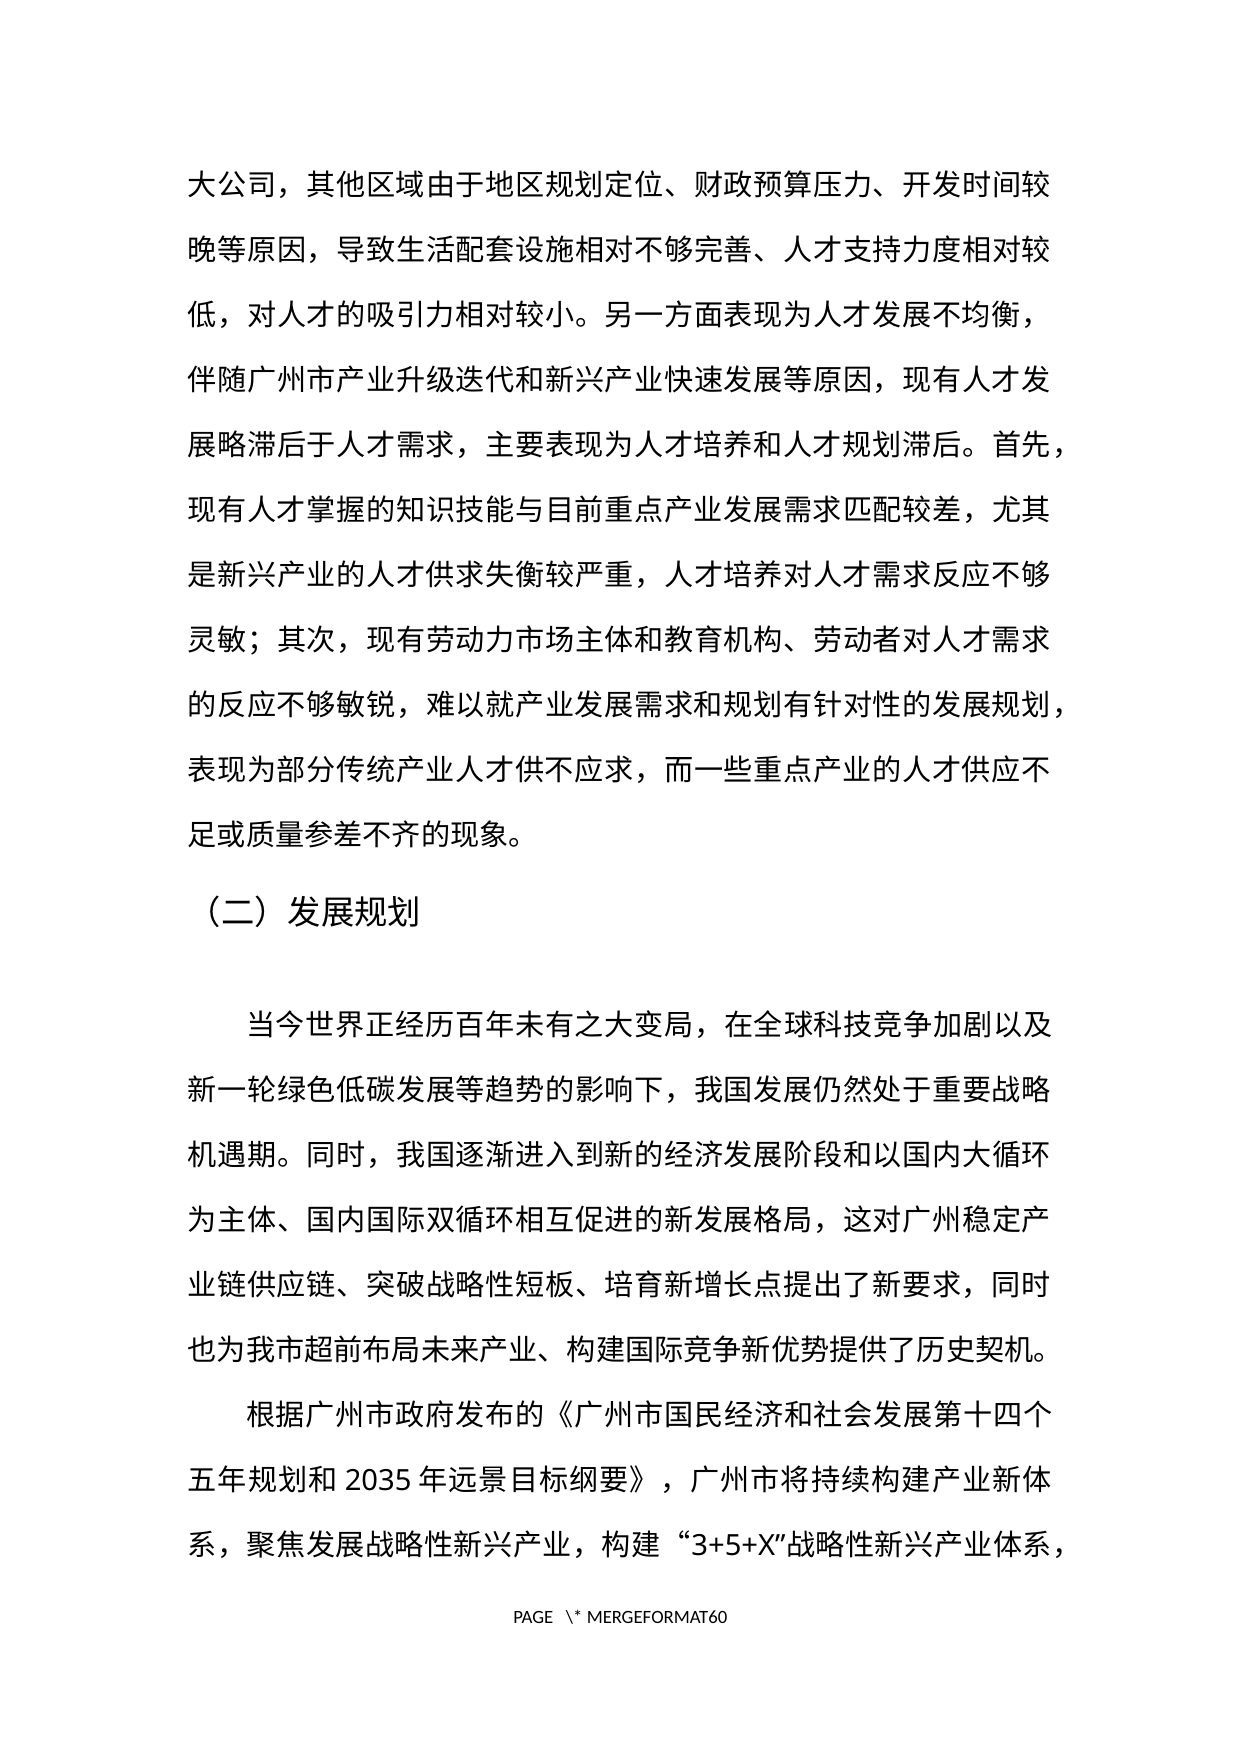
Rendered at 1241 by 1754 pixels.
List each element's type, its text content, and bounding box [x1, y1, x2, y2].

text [187, 1380, 1053, 1575]
subtitle （二）发展规划 [187, 877, 1053, 942]
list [187, 150, 1053, 865]
list 当今世界正经历百年未有之大变局，在全球科技竞争加剧以及新一轮绿色低碳发展等趋势的影响下，我国发展仍然处于重要战略机遇期。同时，我国逐渐进入到新的经济发展阶段和以国内大循环为主体、国内国际双循环相互促进的新发展格局，这对广州稳定产业链供应链、突破战略性短板、培育新增长点提出了新要求，同时也为我市超前布局未来产业、构建国际竞争新优势提供了历史契机。 [187, 990, 1053, 1380]
